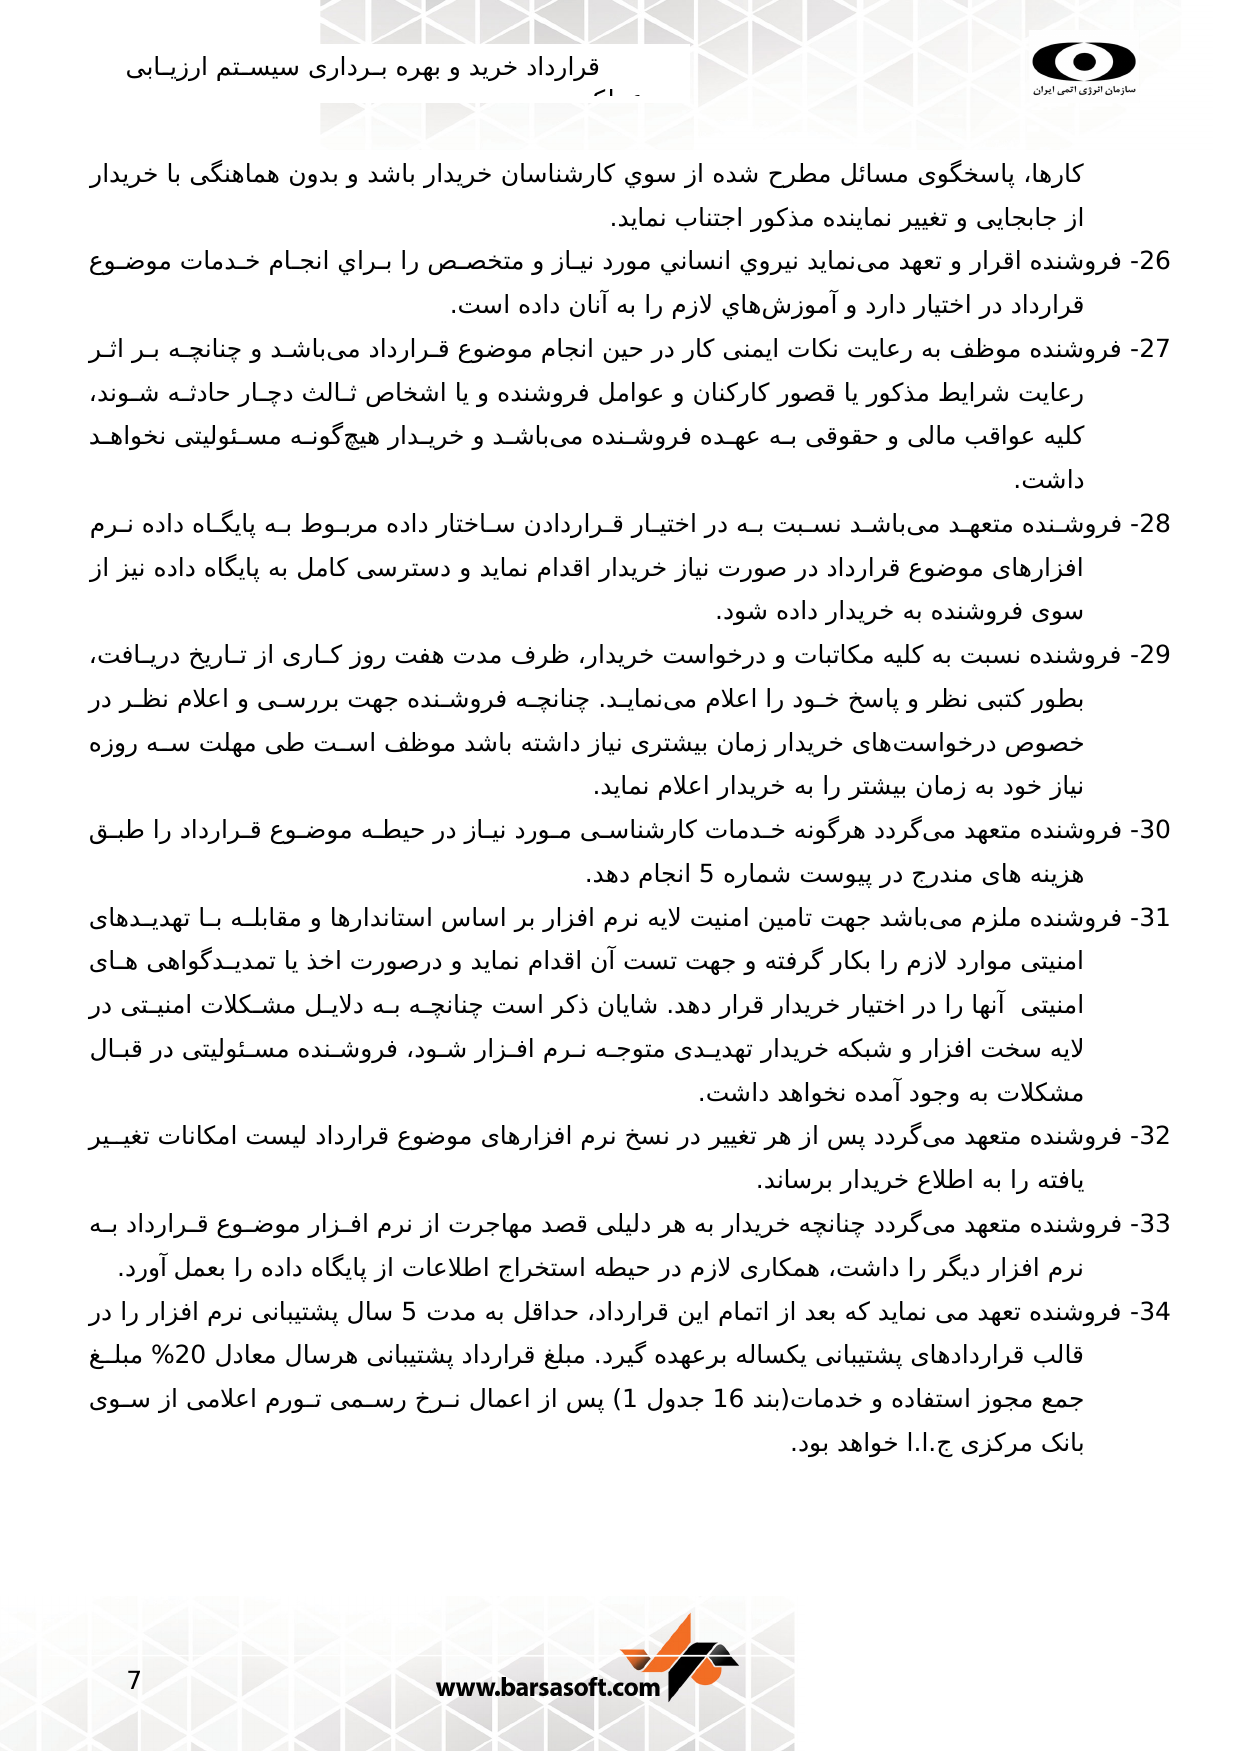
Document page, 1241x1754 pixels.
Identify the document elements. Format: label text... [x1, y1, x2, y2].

list فروشنده اقرار و تعهد می‌نماید نيروي انساني مورد نياز و متخصص را براي انجام خدمات موضوع قرارداد در اختيار دارد و آموزش‌هاي لازم را به آنان داده است. [89, 247, 1122, 319]
list فروشنده موظف به رعایت نکات ایمنی کار در حین انجام موضوع قرارداد می‌باشد و چنانچه بر اثر رعایت شرایط مذکور یا قصور کارکنان و عوامل فروشنده و یا اشخاص ثالث دچار حادثه شوند، کلیه عواقب مالی و حقوقی به عهده فروشنده می‌باشد و خریدار هیچ‌گونه مسئولیتی نخواهد داشت. [89, 334, 1122, 494]
list فروشنده متعهد می‌باشد نسبت به در اختیار قراردادن ساختار داده مربوط به پایگاه داده نرم افزارهای موضوع قرارداد در صورت نیاز خریدار اقدام نماید و دسترسی کامل به پایگاه داده نیز از سوی فروشنده به خریدار داده شود. [89, 509, 1122, 626]
picture [0, 1596, 805, 1751]
list فروشنده تعهد می نماید که بعد از اتمام این قرارداد، حداقل به مدت 5 سال پشتیبانی نرم افزار را در قالب قراردادهای پشتیبانی یکساله برعهده گیرد. مبلغ قرارداد پشتیبانی هرسال معادل 20% مبلغ جمع مجوز استفاده و خدمات(بند 16 جدول 1) پس از اعمال نرخ رسمی تورم اعلامی از سوی بانک مرکزی ج.ا.ا خواهد بود. [89, 1297, 1122, 1457]
list فروشنده ملزم می‌باشد جهت تامین امنیت لایه نرم افزار بر اساس استاندارها و مقابله با تهدیدهای امنیتی موارد لازم را بکار گرفته و جهت تست آن اقدام نماید و درصورت اخذ یا تمدیدگواهی های امنیتی آنها را در اختیار خریدار قرار دهد. شایان ذکر است چنانچه به دلایل مشکلات امنیتی در لایه سخت افزار و شبکه خریدار تهدیدی متوجه نرم افزار شود، فروشنده مسئولیتی در قبال مشکلات به وجود آمده نخواهد داشت. [89, 903, 1122, 1107]
list فروشنده متعهد می‌گردد چنانچه خریدار به هر دلیلی قصد مهاجرت از نرم افزار موضوع قرارداد به نرم افزار دیگر را داشت، همکاری لازم در حیطه استخراج اطلاعات از پایگاه داده را بعمل آورد. [89, 1209, 1122, 1282]
list فروشنده متعهد می‌گردد پس از هر تغییر در نسخ نرم افزارهای موضوع قرارداد لیست امکانات تغییر یافته را به اطلاع خریدار برساند. [89, 1122, 1122, 1194]
list فروشنده نسبت به کلیه مکاتبات و درخواست خریدار، ظرف مدت هفت روز کاری از تاریخ دریافت، بطور کتبی نظر و پاسخ خود را اعلام می‌نماید. چنانچه فروشنده جهت بررسی و اعلام نظر در خصوص درخواست‌های خریدار زمان بیشتری نیاز داشته باشد موظف است طی مهلت سه روزه نیاز خود به زمان بیشتر را به خریدار اعلام نماید. [89, 640, 1122, 801]
picture [320, 0, 1213, 150]
list فروشنده متعهد می‌گردد هرگونه خدمات کارشناسی مورد نیاز در حیطه موضوع قرارداد را طبق هزینه های مندرج در پیوست شماره 5 انجام دهد. [89, 815, 1122, 888]
